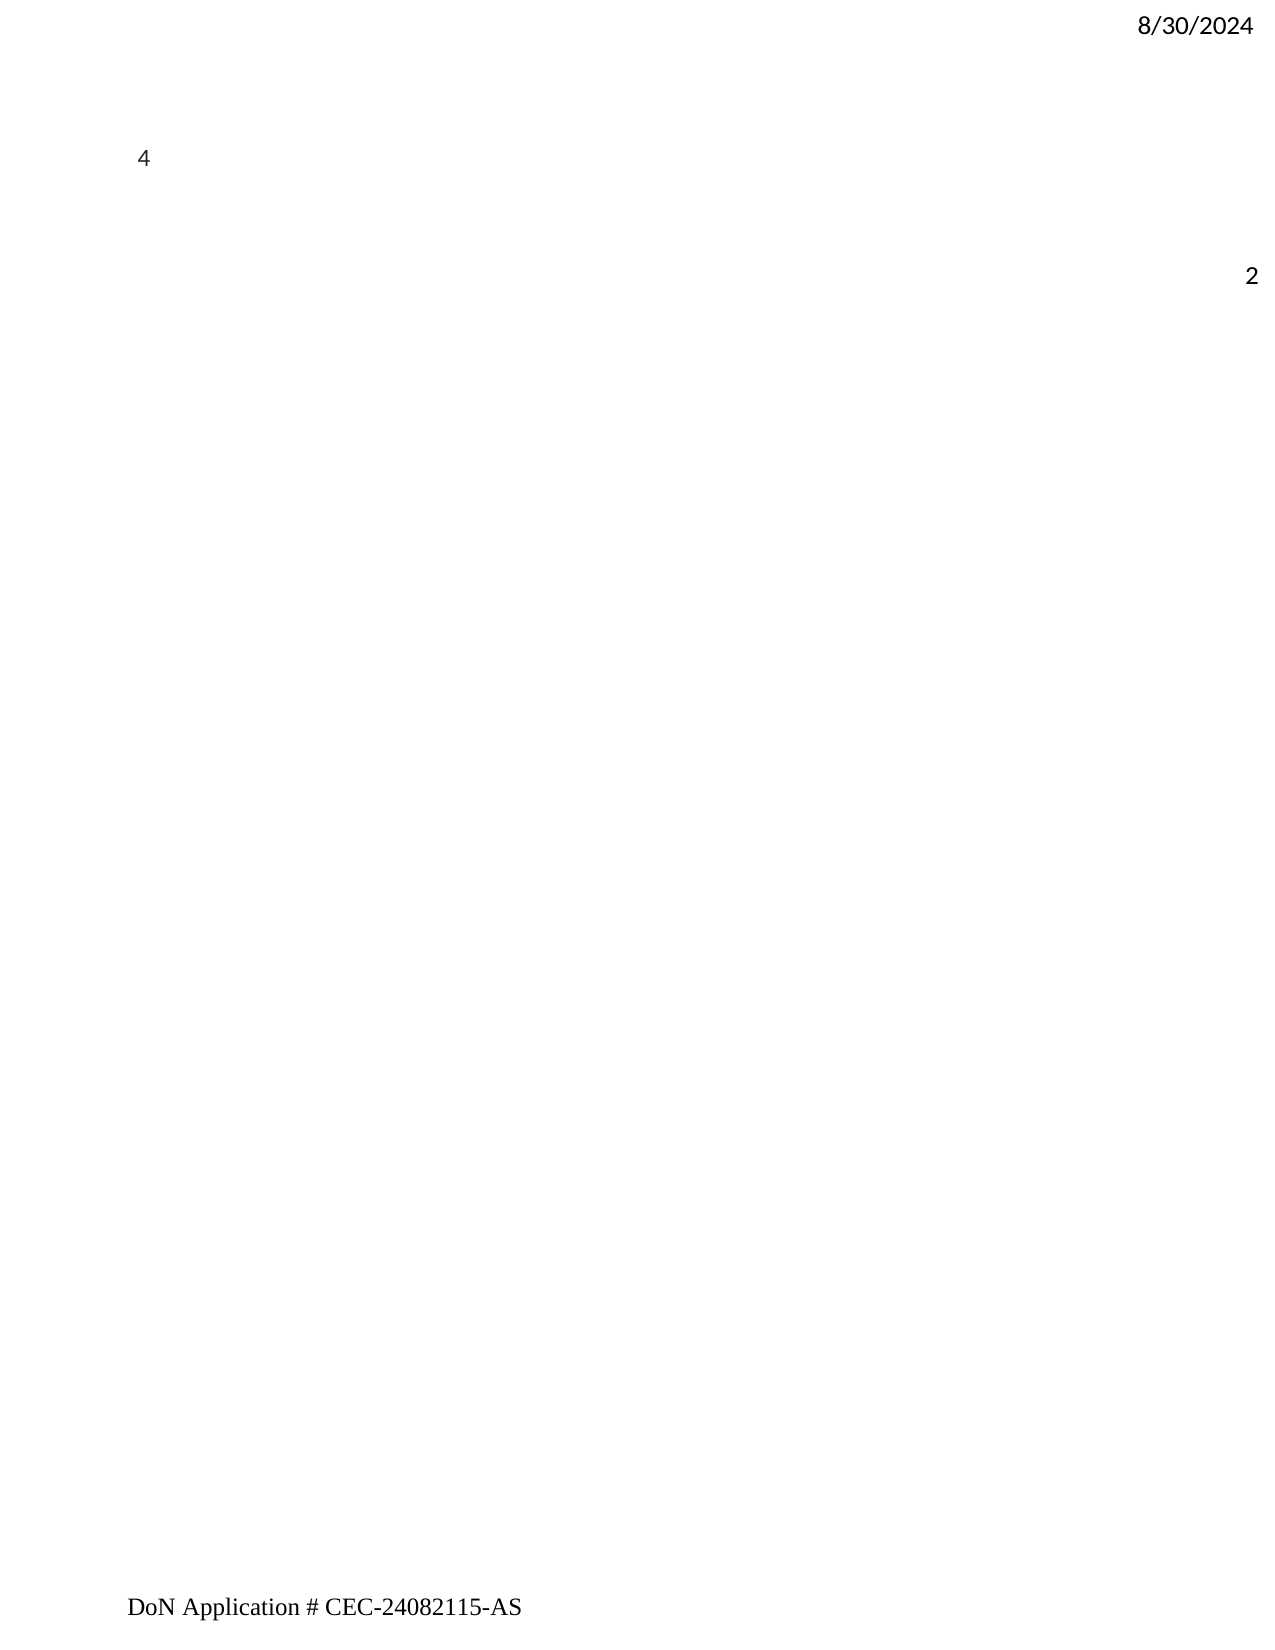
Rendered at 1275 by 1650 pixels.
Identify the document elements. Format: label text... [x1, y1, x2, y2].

text 4 [137, 142, 1271, 172]
text 2 [127, 259, 1260, 291]
